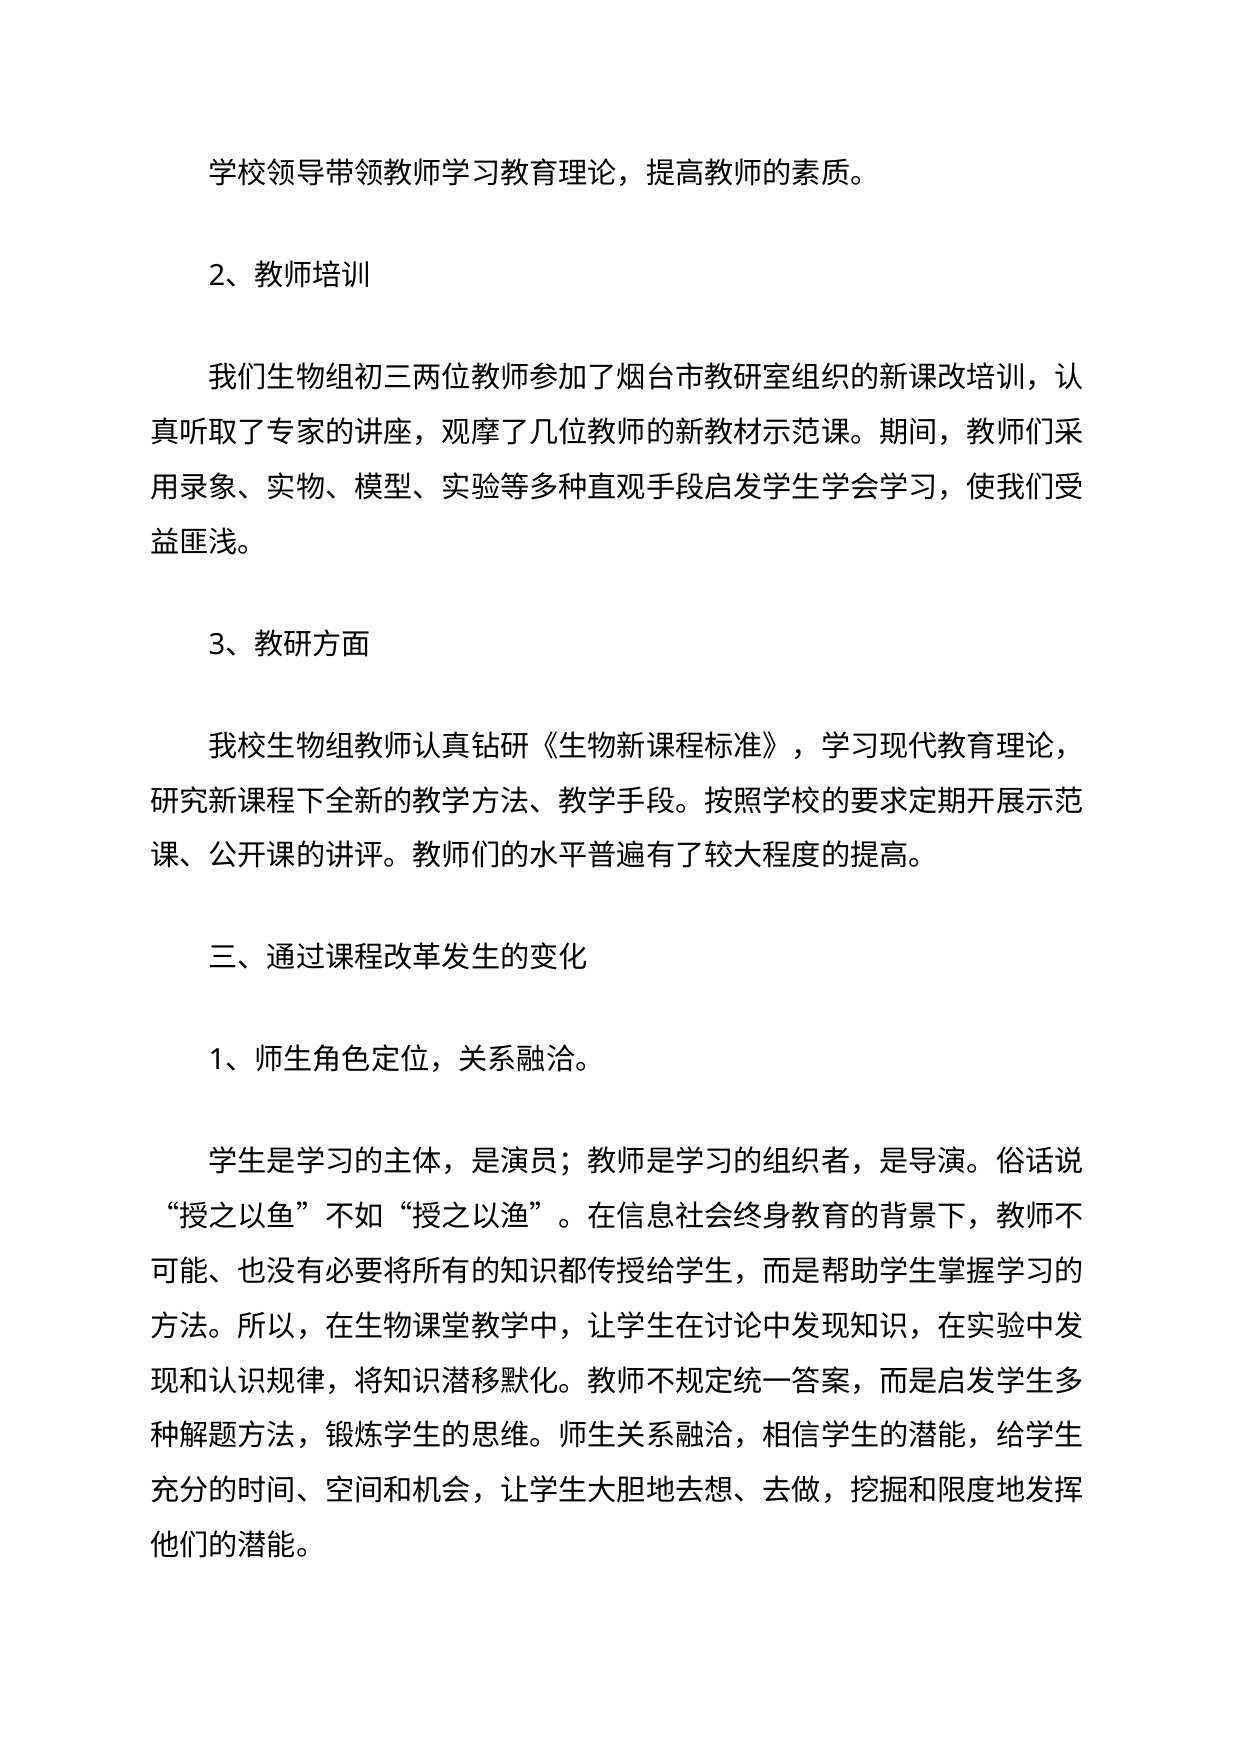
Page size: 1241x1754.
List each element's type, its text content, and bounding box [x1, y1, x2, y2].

text 3、教研方面 [150, 620, 1090, 663]
text 1、师生角色定位，关系融洽。 [150, 1036, 1090, 1078]
text 我校生物组教师认真钻研《生物新课程标准》，学习现代教育理论，研究新课程下全新的教学方法、教学手段。按照学校的要求定期开展示范课、公开课的讲评。教师们的水平普遍有了较大程度的提高。 [150, 722, 1090, 874]
text 三、通过课程改革发生的变化 [150, 934, 1090, 976]
text 学生是学习的主体，是演员；教师是学习的组织者，是导演。俗话说“授之以鱼”不如“授之以渔”。在信息社会终身教育的背景下，教师不可能、也没有必要将所有的知识都传授给学生，而是帮助学生掌握学习的方法。所以，在生物课堂教学中，让学生在讨论中发现知识，在实验中发现和认识规律，将知识潜移默化。教师不规定统一答案，而是启发学生多种解题方法，锻炼学生的思维。师生关系融洽，相信学生的潜能，给学生充分的时间、空间和机会，让学生大胆地去想、去做，挖掘和限度地发挥他们的潜能。 [150, 1137, 1090, 1564]
text 2、教师培训 [150, 252, 1090, 294]
text 学校领导带领教师学习教育理论，提高教师的素质。 [150, 150, 1090, 192]
text 我们生物组初三两位教师参加了烟台市教研室组织的新课改培训，认真听取了专家的讲座，观摩了几位教师的新教材示范课。期间，教师们采用录象、实物、模型、实验等多种直观手段启发学生学会学习，使我们受益匪浅。 [150, 354, 1090, 561]
